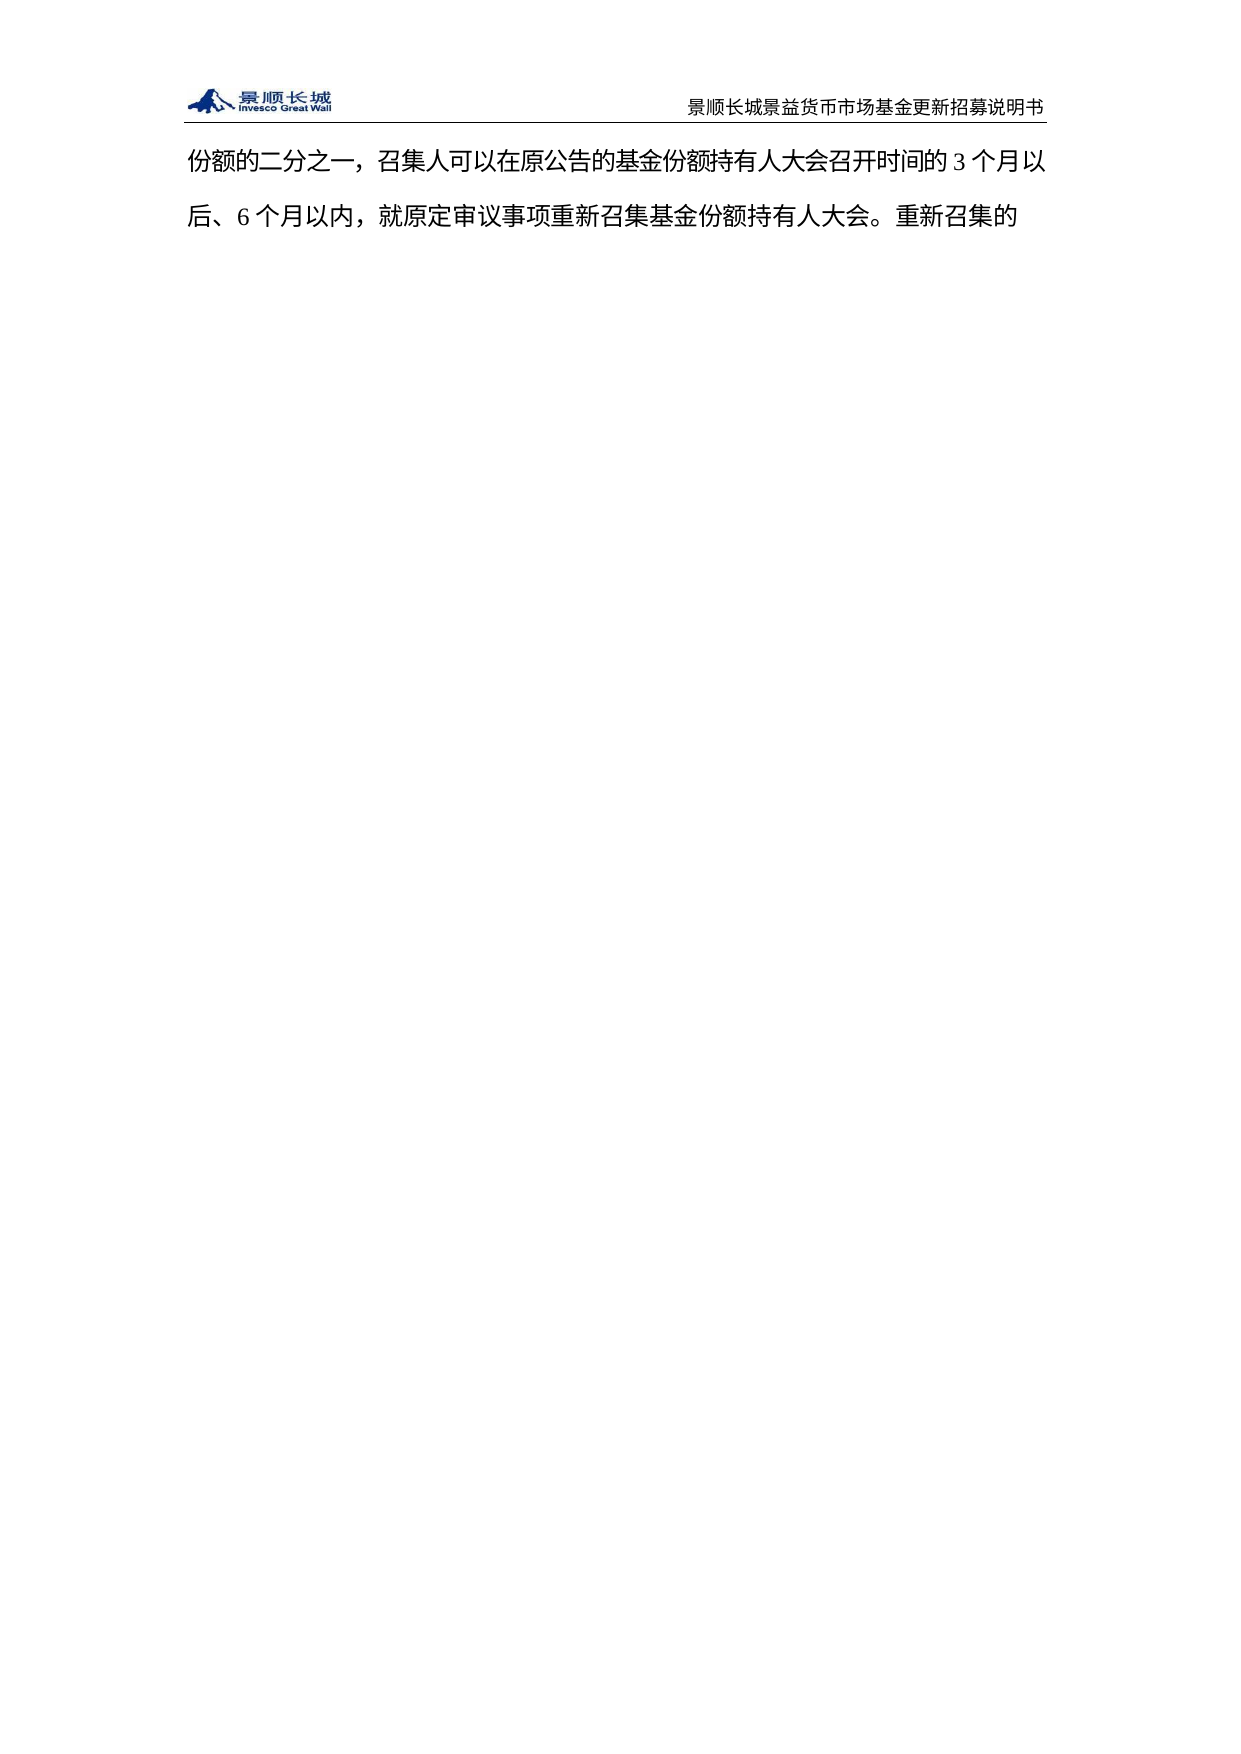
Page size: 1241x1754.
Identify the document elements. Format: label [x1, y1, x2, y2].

list [187, 142, 1054, 233]
picture [187, 88, 332, 114]
